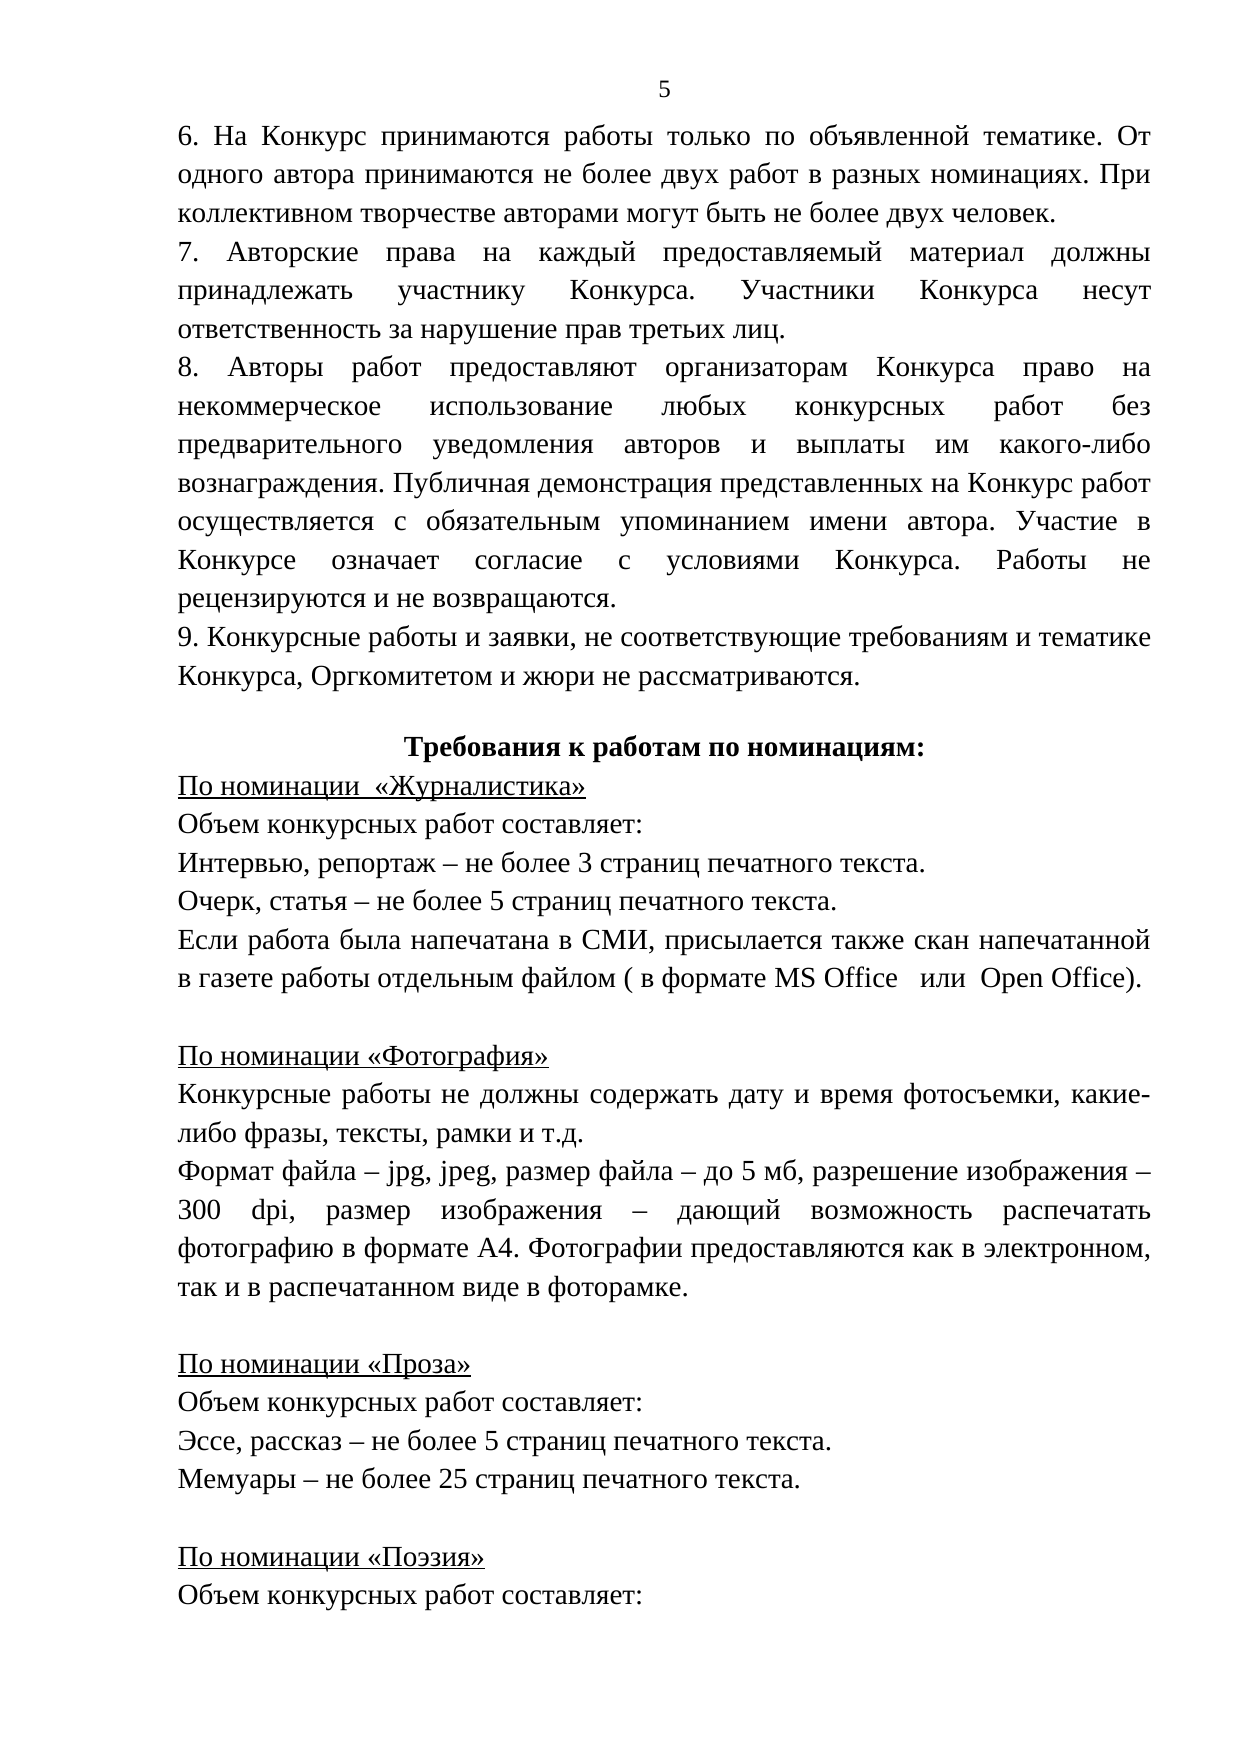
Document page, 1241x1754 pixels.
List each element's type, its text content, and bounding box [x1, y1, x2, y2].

text По номинации «Проза» [177, 1346, 1152, 1379]
text Требования к работам по номинациям: [177, 729, 1152, 763]
text 7. Авторские права на каждый предоставляемый материал должны принадлежать участнику Конкурса. Участники Конкурса несут ответственность за нарушение прав третьих лиц. [177, 234, 1152, 344]
text Объем конкурсных работ составляет: [177, 1577, 1152, 1611]
text Конкурсные работы не должны содержать дату и время фотосъемки, какие-либо фразы, тексты, рамки и т.д. [177, 1076, 1152, 1148]
text 6. На Конкурс принимаются работы только по объявленной тематике. От одного автора принимаются не более двух работ в разных номинациях. При коллективном творчестве авторами могут быть не более двух человек. [177, 118, 1152, 229]
text Формат файла – jpg, jpeg, размер файла – до 5 мб, разрешение изображения – 300 dpi, размер изображения – дающий возможность распечатать фотографию в формате А4. Фотографии предоставляются как в электронном, так и в распечатанном виде в фоторамке. [177, 1153, 1152, 1302]
text 9. Конкурсные работы и заявки, не соответствующие требованиям и тематике Конкурса, Оргкомитетом и жюри не рассматриваются. [177, 619, 1152, 691]
text По номинации «Журналистика» [177, 768, 1152, 801]
text Объем конкурсных работ составляет: [177, 1384, 1152, 1418]
text Объем конкурсных работ составляет: [177, 806, 1152, 840]
text По номинации «Поэзия» [177, 1539, 1152, 1572]
text 8. Авторы работ предоставляют организаторам Конкурса право на некоммерческое использование любых конкурсных работ без предварительного уведомления авторов и выплаты им какого-либо вознаграждения. Публичная демонстрация представленных на Конкурс работ осуществляется с обязательным упоминанием имени автора. Участие в Конкурсе означает согласие с условиями Конкурса. Работы не рецензируются и не возвращаются. [177, 349, 1152, 614]
text По номинации «Фотография» [177, 1038, 1152, 1071]
text Если работа была напечатана в СМИ, присылается также скан напечатанной в газете работы отдельным файлом ( в формате MS Office или Open Office). [177, 922, 1152, 994]
text Очерк, статья – не более 5 страниц печатного текста. [177, 883, 1152, 917]
text Эссе, рассказ – не более 5 страниц печатного текста. [177, 1423, 1152, 1457]
text Мемуары – не более 25 страниц печатного текста. [177, 1462, 1152, 1495]
text Интервью, репортаж – не более 3 страниц печатного текста. [177, 845, 1152, 878]
